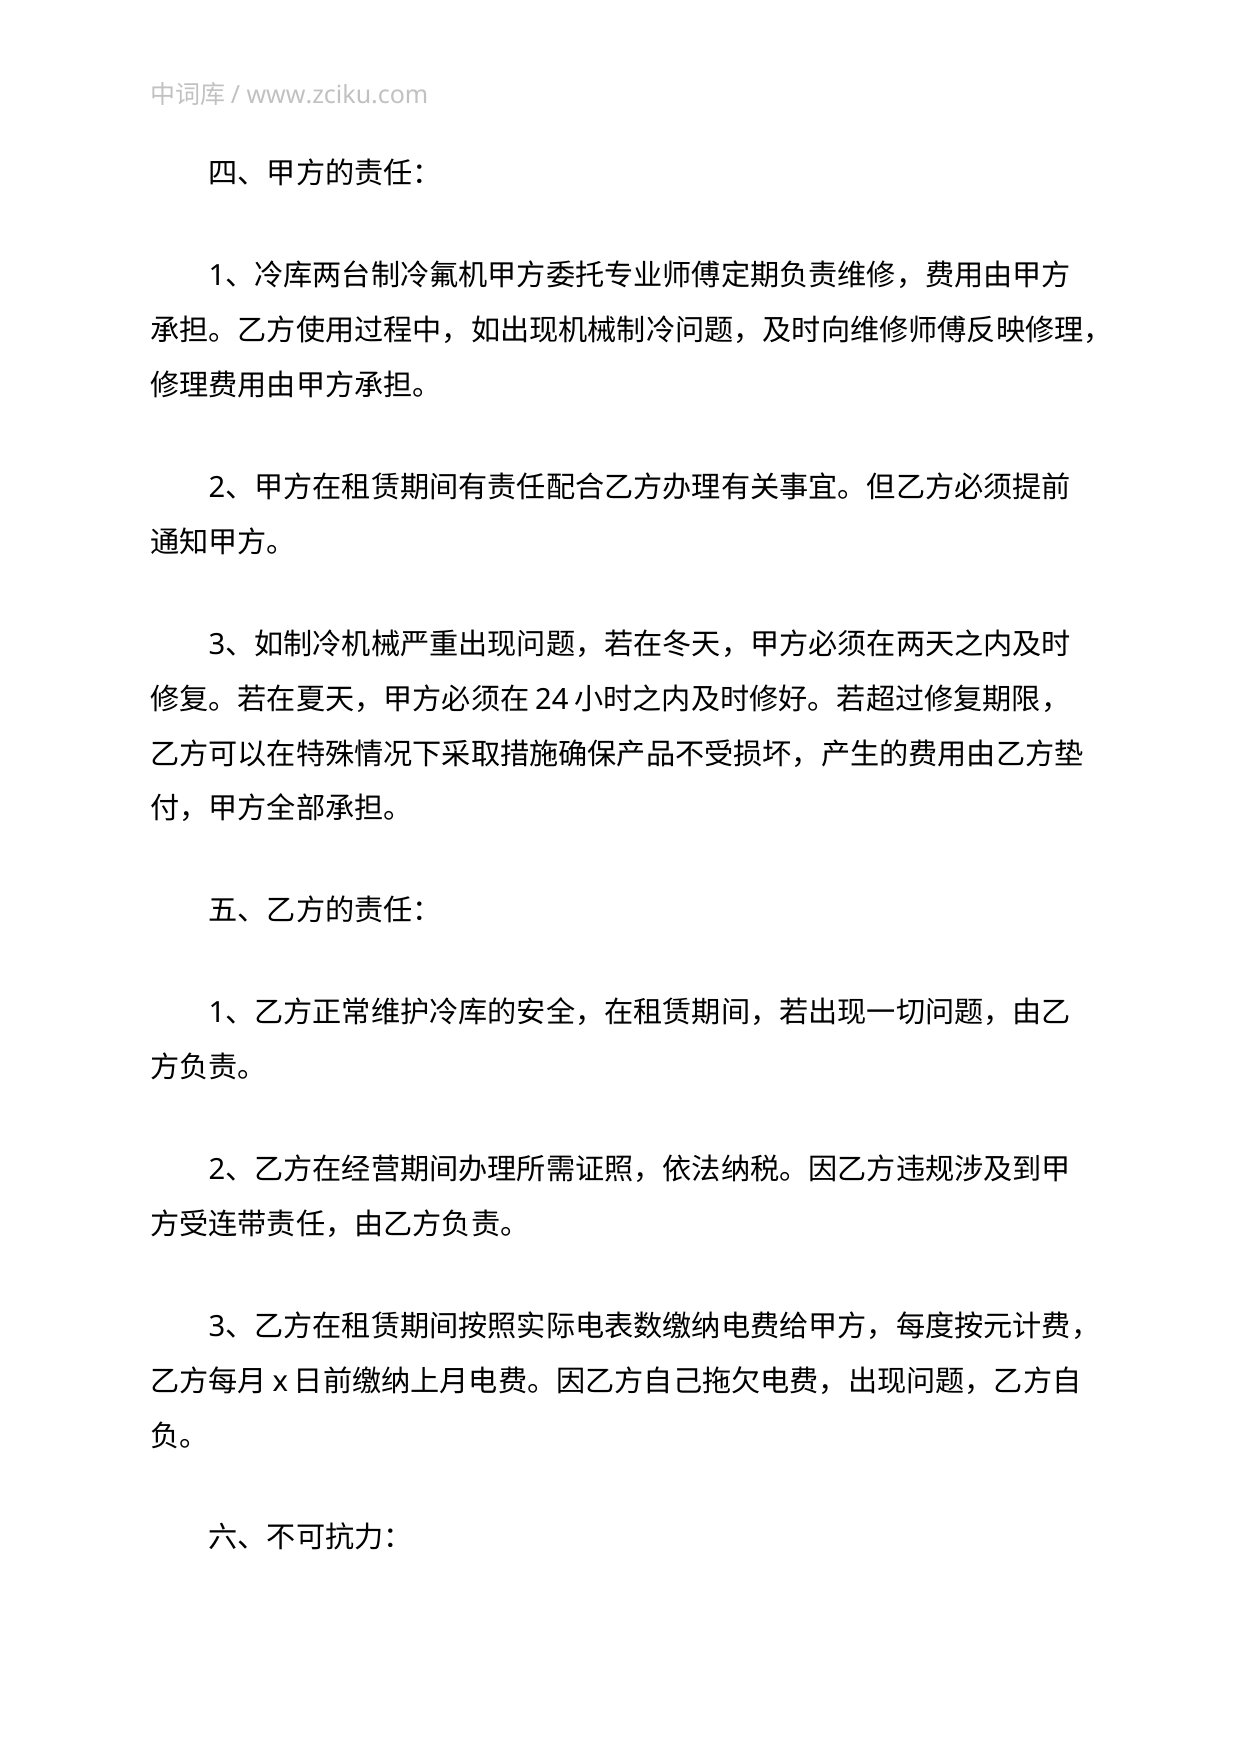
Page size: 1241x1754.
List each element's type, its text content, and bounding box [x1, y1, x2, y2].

text 五、乙方的责任： [150, 887, 1090, 929]
text 1、冷库两台制冷氟机甲方委托专业师傅定期负责维修，费用由甲方承担。乙方使用过程中，如出现机械制冷问题，及时向维修师傅反映修理，修理费用由甲方承担。 [150, 252, 1090, 404]
text 四、甲方的责任： [150, 150, 1090, 192]
text 2、乙方在经营期间办理所需证照，依法纳税。因乙方违规涉及到甲方受连带责任，由乙方负责。 [150, 1145, 1090, 1243]
text 1、乙方正常维护冷库的安全，在租赁期间，若出现一切问题，由乙方负责。 [150, 989, 1090, 1086]
text 六、不可抗力： [150, 1514, 1090, 1556]
text 3、乙方在租赁期间按照实际电表数缴纳电费给甲方，每度按元计费，乙方每月x日前缴纳上月电费。因乙方自己拖欠电费，出现问题，乙方自负。 [150, 1302, 1090, 1454]
text 3、如制冷机械严重出现问题，若在冬天，甲方必须在两天之内及时修复。若在夏天，甲方必须在24小时之内及时修好。若超过修复期限，乙方可以在特殊情况下采取措施确保产品不受损坏，产生的费用由乙方垫付，甲方全部承担。 [150, 620, 1090, 827]
text 2、甲方在租赁期间有责任配合乙方办理有关事宜。但乙方必须提前通知甲方。 [150, 463, 1090, 561]
